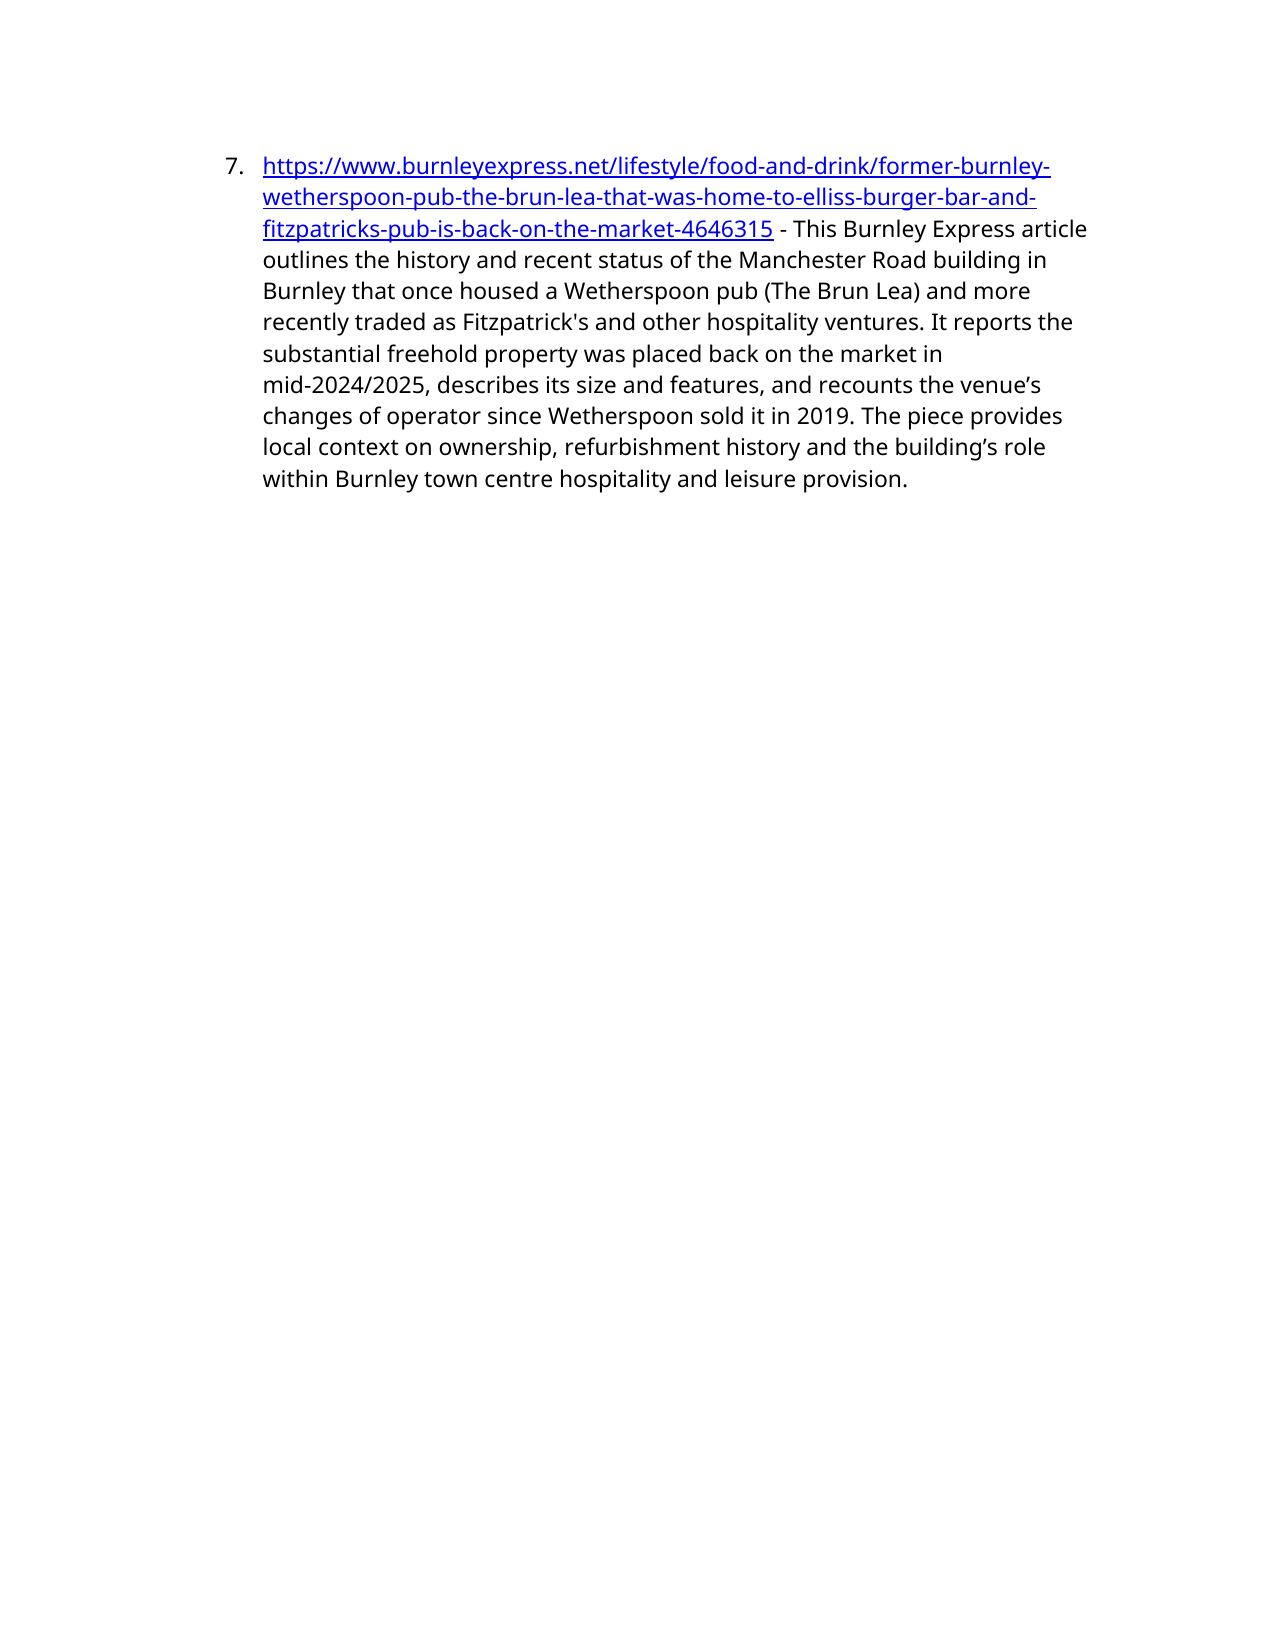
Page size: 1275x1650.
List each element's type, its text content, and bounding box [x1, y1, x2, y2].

list https://www.burnleyexpress.net/lifestyle/food-and-drink/former-burnley-wetherspoon-pub-the-brun-lea-that-was-home-to-elliss-burger-bar-and-fitzpatricks-pub-is-back-on-the-market-4646315 - This Burnley Express article outlines the history and recent status of the Manchester Road building in Burnley that once housed a Wetherspoon pub (The Brun Lea) and more recently traded as Fitzpatrick's and other hospitality ventures. It reports the substantial freehold property was placed back on the market in mid‑2024/2025, describes its size and features, and recounts the venue’s changes of operator since Wetherspoon sold it in 2019. The piece provides local context on ownership, refurbishment history and the building’s role within Burnley town centre hospitality and leisure provision. [225, 150, 1087, 494]
